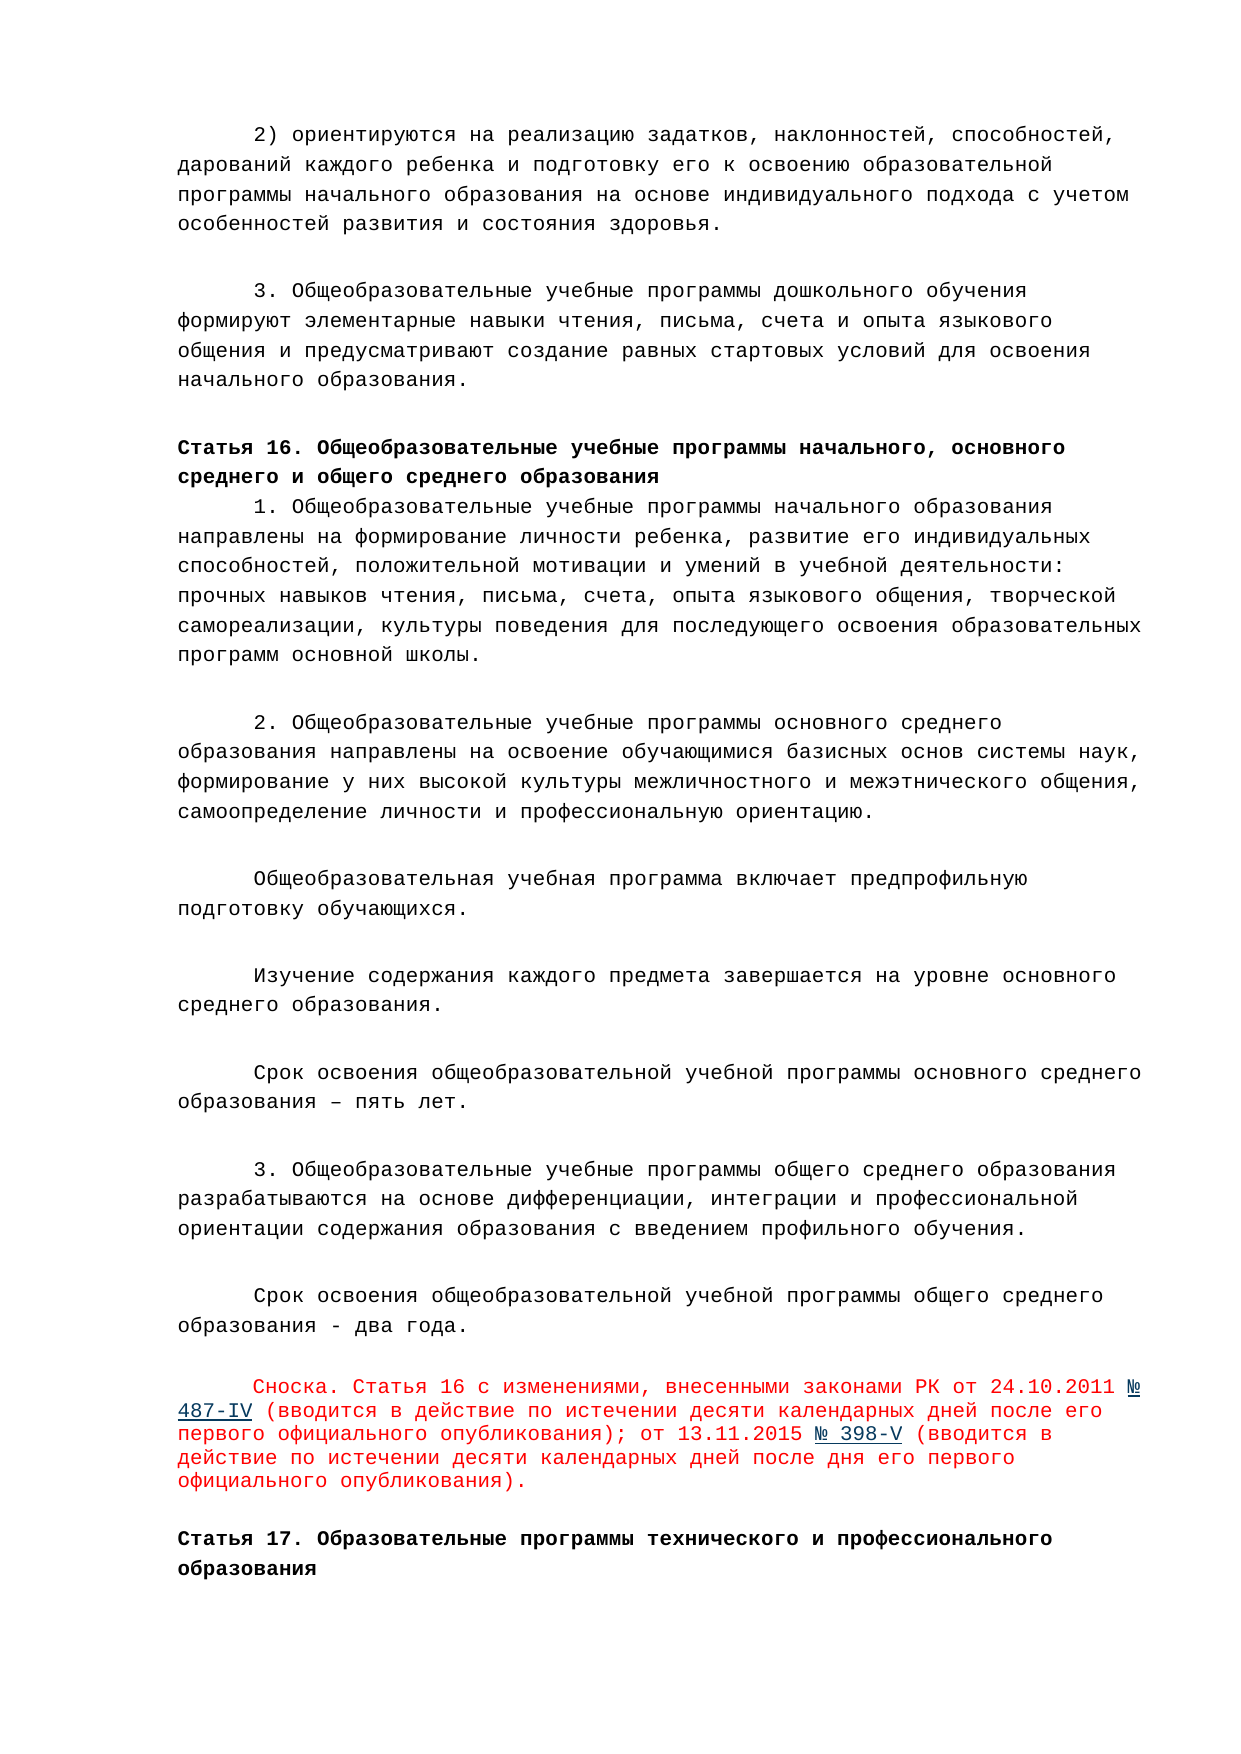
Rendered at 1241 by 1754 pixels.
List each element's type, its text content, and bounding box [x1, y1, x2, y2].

text Изучение содержания каждого предмета завершается на уровне основного среднего образования. [177, 959, 1152, 1018]
text 1. Общеобразовательные учебные программы начального образования направлены на формирование личности ребенка, развитие его индивидуальных способностей, положительной мотивации и умений в учебной деятельности: прочных навыков чтения, письма, счета, опыта языкового общения, творческой самореализации, культуры поведения для последующего освоения образовательных программ основной школы. [177, 490, 1152, 668]
text Общеобразовательная учебная программа включает предпрофильную подготовку обучающихся. [177, 862, 1152, 921]
text Срок освоения общеобразовательной учебной программы общего среднего образования - два года. [177, 1279, 1152, 1338]
text 2) ориентируются на реализацию задатков, наклонностей, способностей, дарований каждого ребенка и подготовку его к освоению образовательной программы начального образования на основе индивидуального подхода с учетом особенностей развития и состояния здоровья. [177, 118, 1152, 237]
text Срок освоения общеобразовательной учебной программы основного среднего образования – пять лет. [177, 1056, 1152, 1115]
text Статья 16. Общеобразовательные учебные программы начального, основного среднего и общего среднего образования [177, 431, 1152, 490]
text 3. Общеобразовательные учебные программы дошкольного обучения формируют элементарные навыки чтения, письма, счета и опыта языкового общения и предусматривают создание равных стартовых условий для освоения начального образования. [177, 274, 1152, 393]
text 3. Общеобразовательные учебные программы общего среднего образования разрабатываются на основе дифференциации, интеграции и профессиональной ориентации содержания образования с введением профильного обучения. [177, 1152, 1152, 1242]
text Статья 17. Образовательные программы технического и профессионального образования [177, 1522, 1152, 1582]
text 2. Общеобразовательные учебные программы основного среднего образования направлены на освоение обучающимися базисных основ системы наук, формирование у них высокой культуры межличностного и межэтнического общения, самоопределение личности и профессиональную ориентацию. [177, 706, 1152, 824]
text Сноска. Статья 16 с изменениями, внесенными законами РК от 24.10.2011 № 487-IV (вводится в действие по истечении десяти календарных дней после его первого официального опубликования); от 13.11.2015 № 398-V (вводится в действие по истечении десяти календарных дней после дня его первого официального опубликования). [177, 1376, 1152, 1522]
